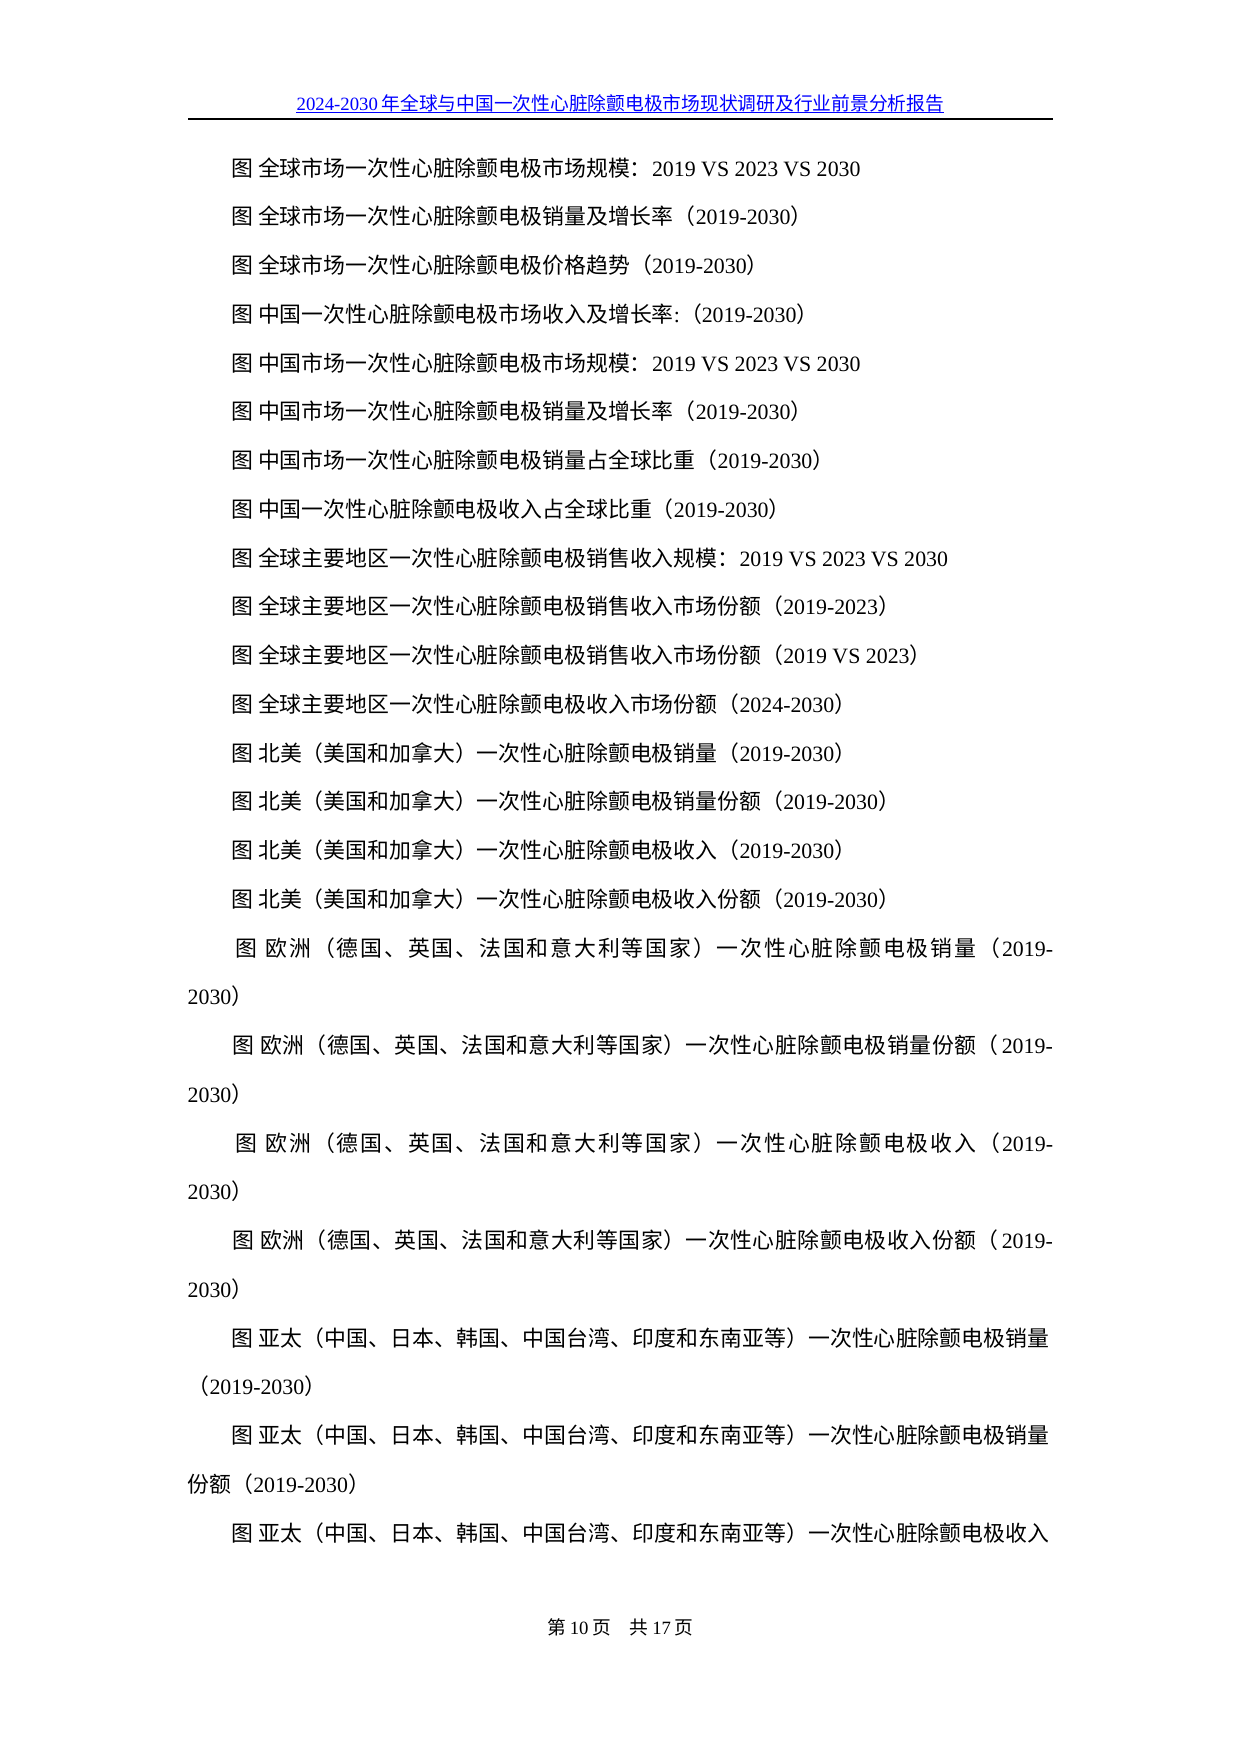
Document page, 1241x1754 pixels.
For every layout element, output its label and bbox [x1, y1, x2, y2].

text [187, 150, 1053, 1548]
